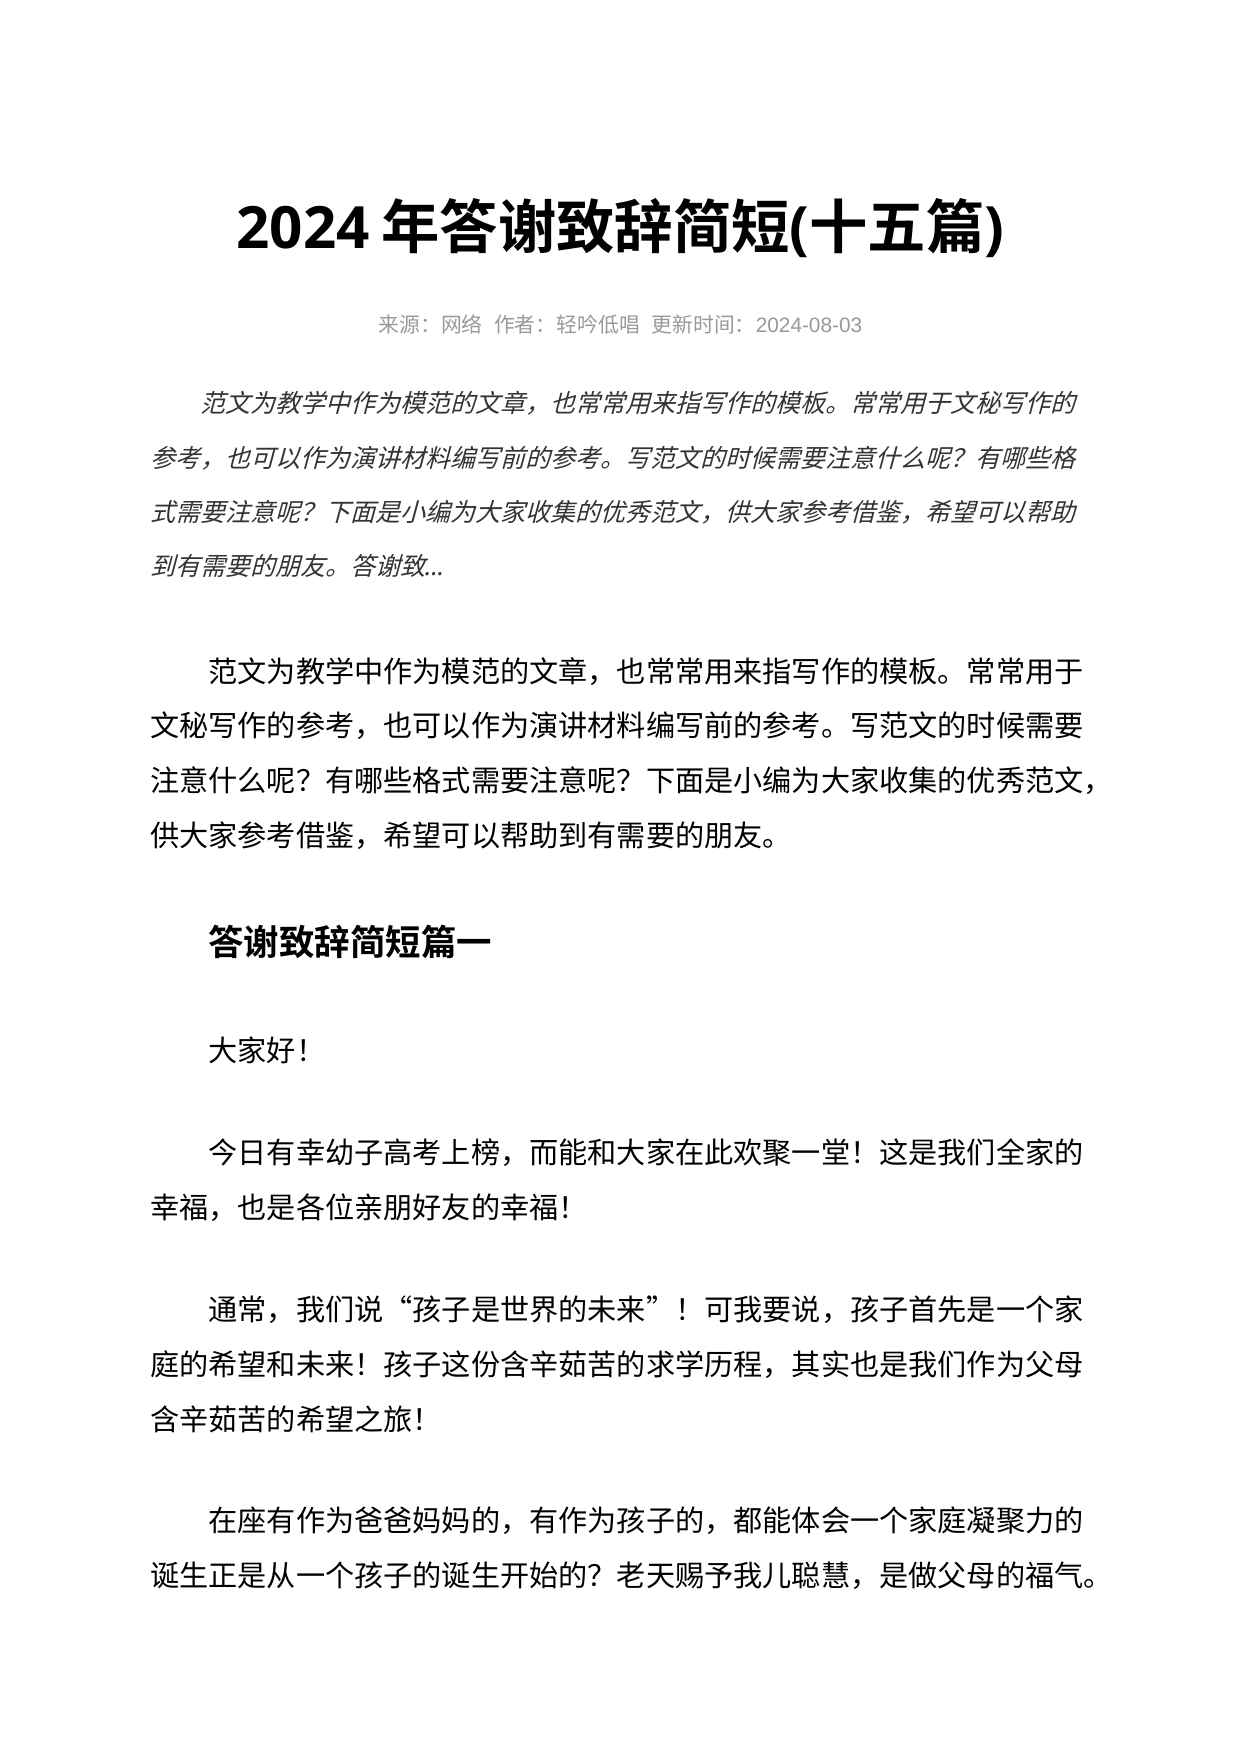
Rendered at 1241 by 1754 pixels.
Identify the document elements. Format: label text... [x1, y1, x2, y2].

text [150, 1498, 1090, 1595]
text 大家好！ [150, 1028, 1090, 1070]
text 今日有幸幼子高考上榜，而能和大家在此欢聚一堂！这是我们全家的幸福，也是各位亲朋好友的幸福！ [150, 1130, 1090, 1227]
text 范文为教学中作为模范的文章，也常常用来指写作的模板。常常用于文秘写作的参考，也可以作为演讲材料编写前的参考。写范文的时候需要注意什么呢？有哪些格式需要注意呢？下面是小编为大家收集的优秀范文，供大家参考借鉴，希望可以帮助到有需要的朋友。 [150, 648, 1090, 855]
text 通常，我们说“孩子是世界的未来”！可我要说，孩子首先是一个家庭的希望和未来！孩子这份含辛茹苦的求学历程，其实也是我们作为父母含辛茹苦的希望之旅！ [150, 1286, 1090, 1438]
text 范文为教学中作为模范的文章，也常常用来指写作的模板。常常用于文秘写作的参考，也可以作为演讲材料编写前的参考。写范文的时候需要注意什么呢？有哪些格式需要注意呢？下面是小编为大家收集的优秀范文，供大家参考借鉴，希望可以帮助到有需要的朋友。答谢致... [150, 384, 1090, 583]
subtitle 2024年答谢致辞简短(十五篇) [150, 181, 1090, 266]
text 答谢致辞简短篇一 [150, 914, 1090, 966]
text 来源：网络 作者：轻吟低唱 更新时间：2024-08-03 [150, 313, 1090, 337]
